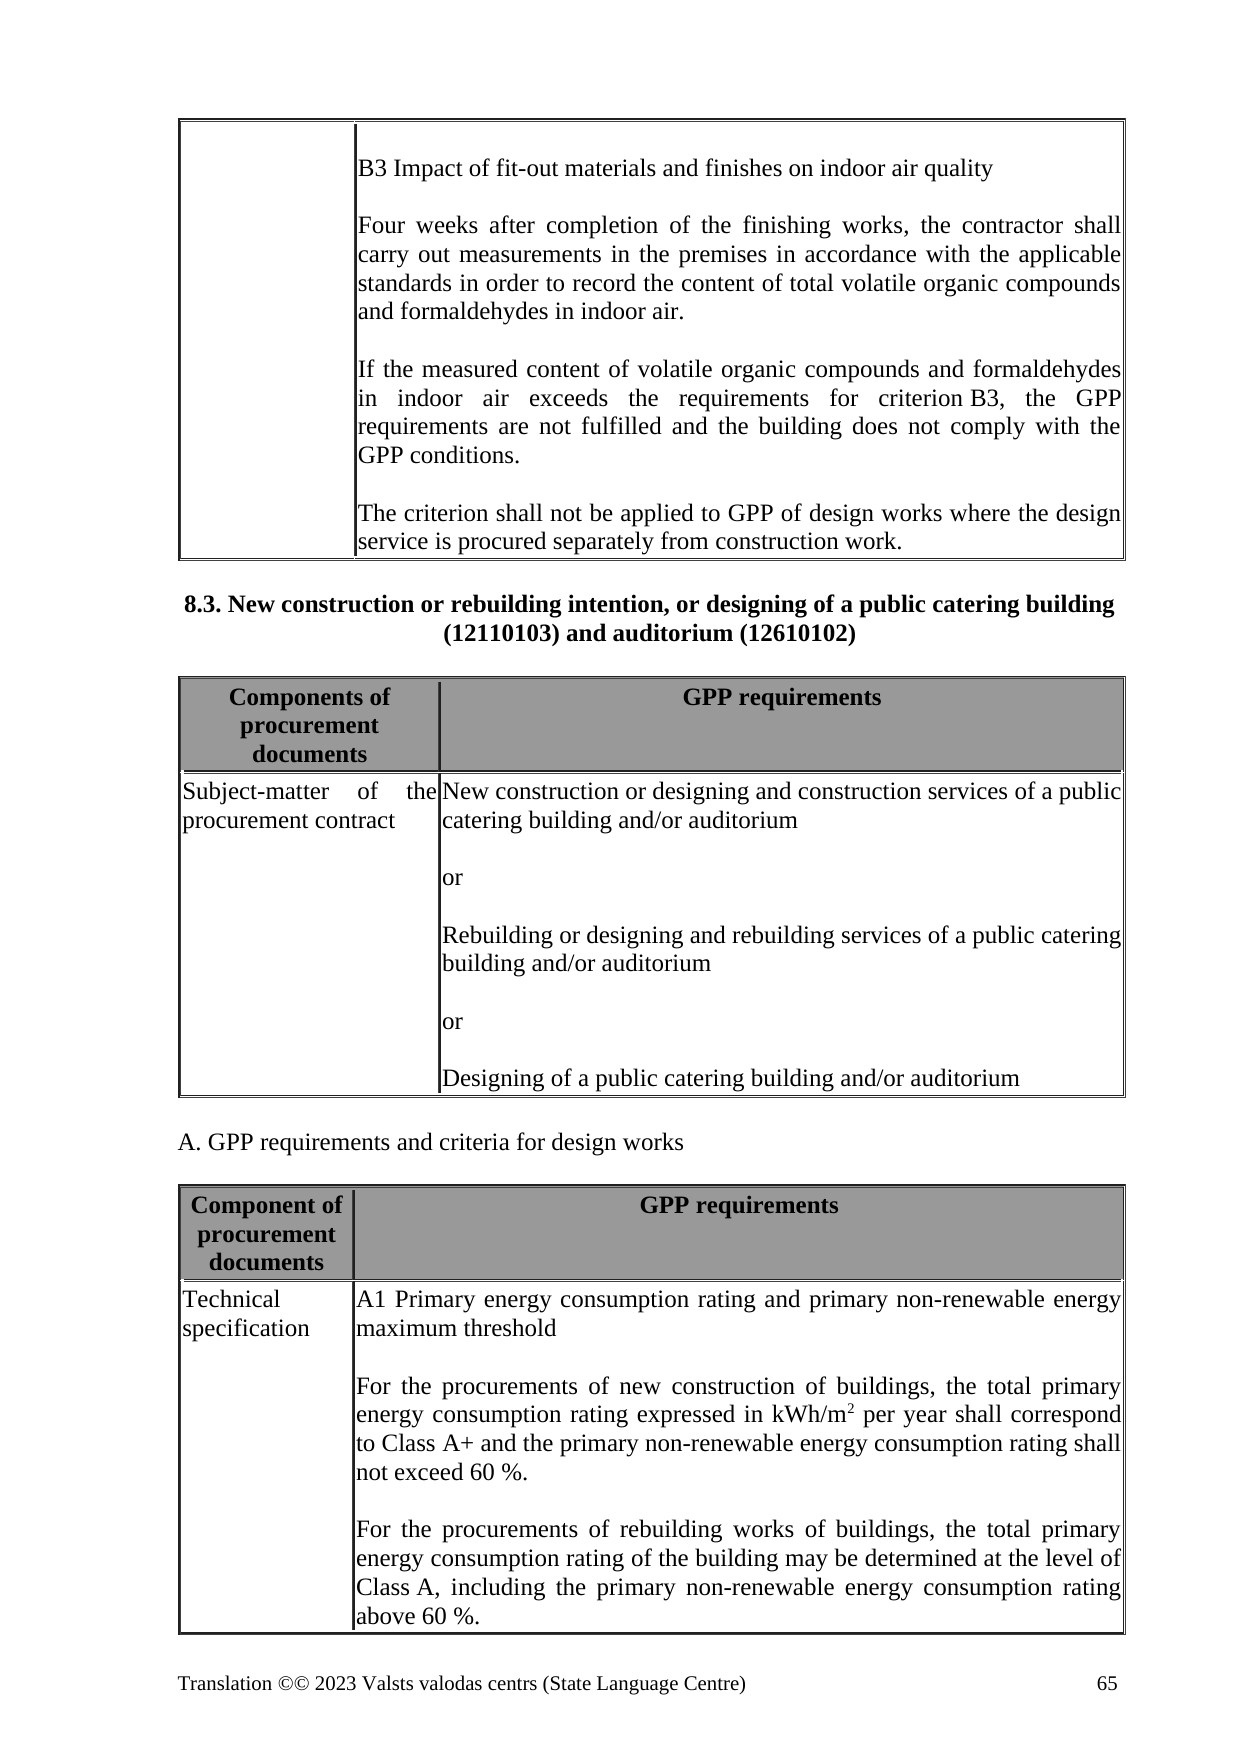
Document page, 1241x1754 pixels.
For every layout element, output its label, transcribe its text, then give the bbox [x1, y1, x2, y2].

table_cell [181, 120, 355, 558]
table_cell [180, 1279, 353, 1632]
text 8.3. New construction or rebuilding intention, or designing of a public catering building (12110103) and auditorium (12610102) [177, 589, 1122, 647]
table_cell Subject-matter of the procurement contract [181, 770, 439, 1095]
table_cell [353, 1279, 1124, 1632]
table_header GPP requirements [439, 679, 1123, 770]
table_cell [355, 122, 1123, 558]
text A. GPP requirements and criteria for design works [177, 1127, 1122, 1156]
table_cell New construction or designing and construction services of a public catering building and/or auditorium or Rebuilding or designing and rebuilding services of a public catering building and/or auditorium or Designing of a public catering building and/or auditorium [439, 770, 1123, 1095]
table_header Components of procurement documents [181, 679, 439, 770]
table_header GPP requirements [353, 1188, 1123, 1279]
table_header Component of procurement documents [181, 1188, 353, 1279]
